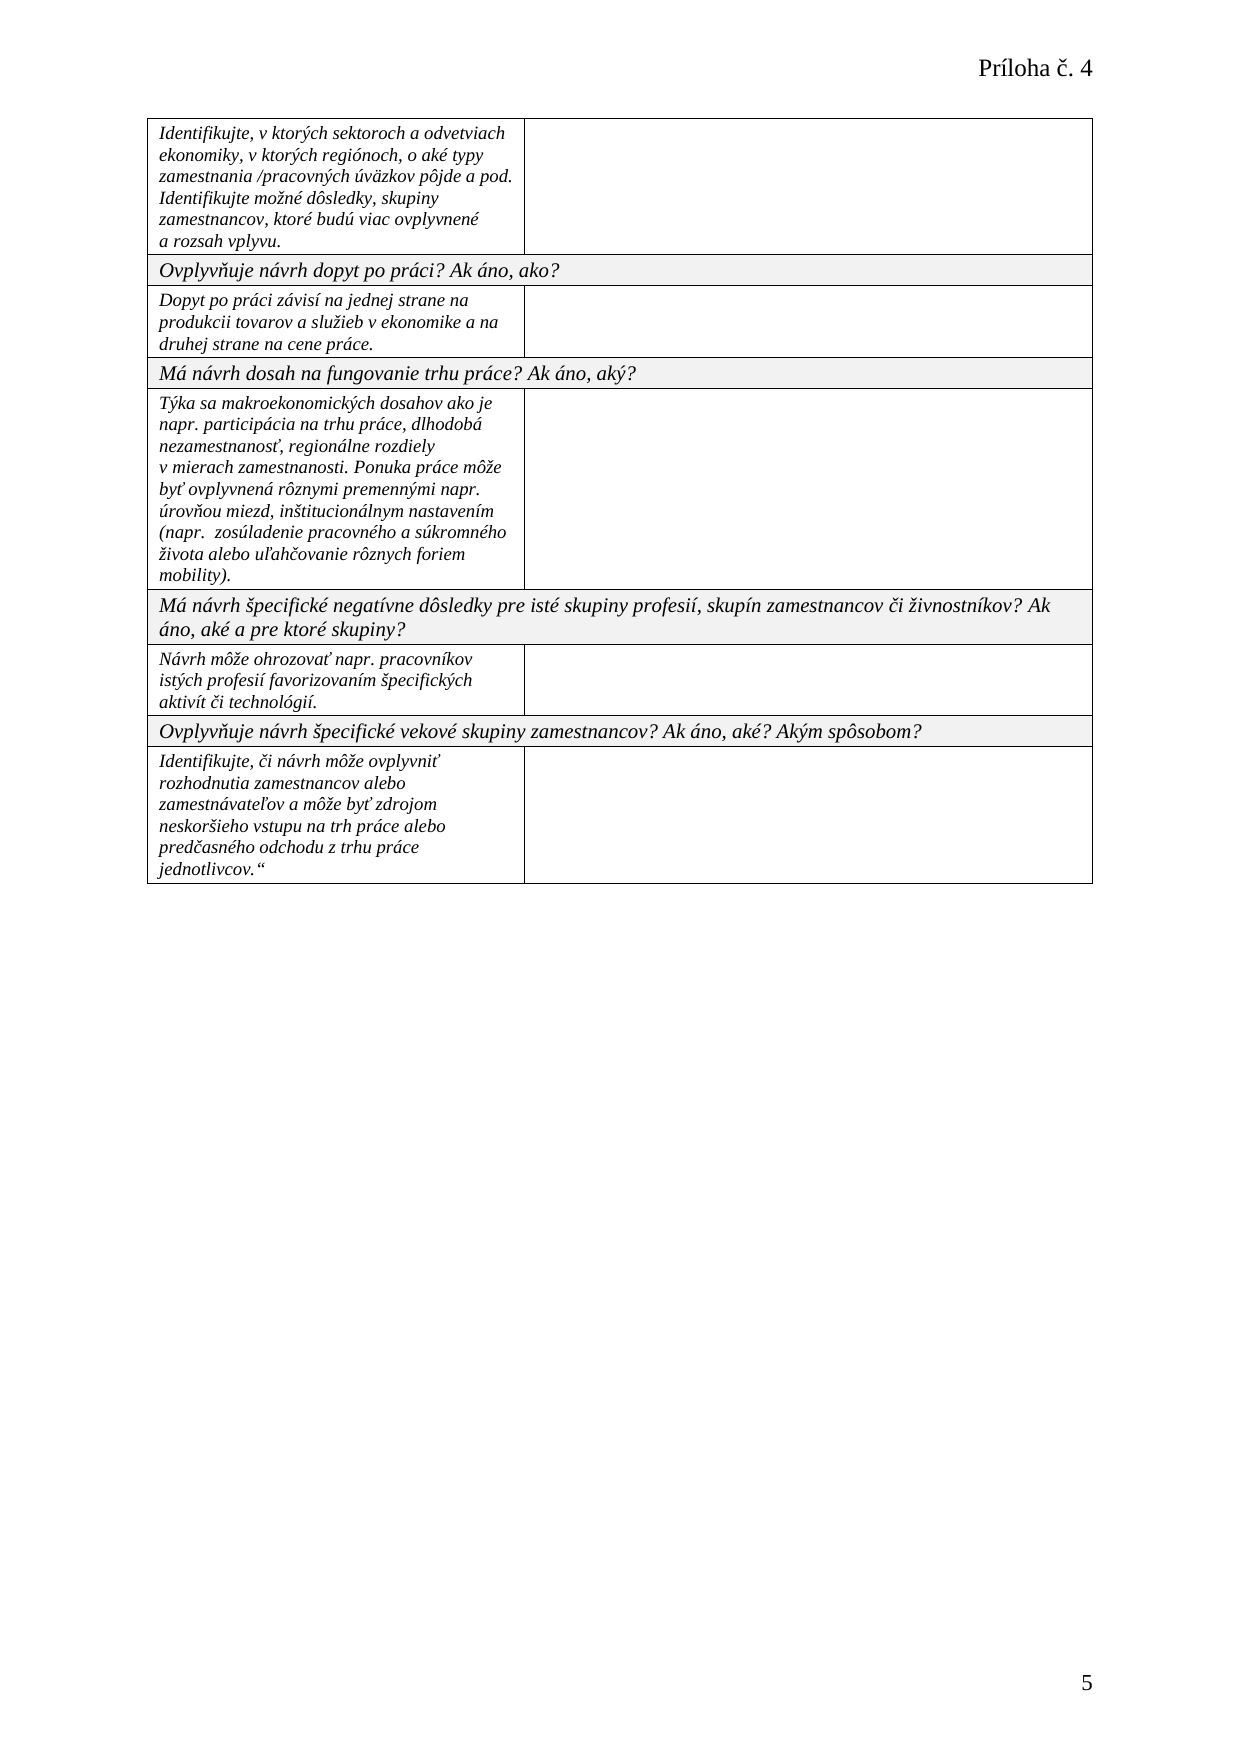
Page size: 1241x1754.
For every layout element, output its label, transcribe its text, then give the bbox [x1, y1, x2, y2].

table_cell Má návrh dosah na fungovanie trhu práce? Ak áno, aký? [148, 358, 1092, 388]
table_cell Dopyt po práci závisí na jednej strane na produkcii tovarov a služieb v ekonomike a na druhej strane na cene práce. [148, 286, 524, 357]
table_cell [525, 747, 1092, 882]
table_cell [525, 645, 1092, 715]
table_cell Identifikujte, či návrh môže ovplyvniť rozhodnutia zamestnancov alebo zamestnávateľov a môže byť zdrojom neskoršieho vstupu na trh práce alebo predčasného odchodu z trhu práce jednotlivcov.“ [148, 747, 524, 882]
table_cell [525, 389, 1092, 589]
table_cell Ovplyvňuje návrh špecifické vekové skupiny zamestnancov? Ak áno, aké? Akým spôsobom? [148, 716, 1092, 746]
table_cell Týka sa makroekonomických dosahov ako je napr. participácia na trhu práce, dlhodobá nezamestnanosť, regionálne rozdiely v mierach zamestnanosti. Ponuka práce môže byť ovplyvnená rôznymi premennými napr. úrovňou miezd, inštitucionálnym nastavením (napr. zosúladenie pracovného a súkromného života alebo uľahčovanie rôznych foriem mobility). [148, 389, 524, 589]
table_cell [525, 119, 1092, 254]
table_cell Identifikujte, v ktorých sektoroch a odvetviach ekonomiky, v ktorých regiónoch, o aké typy zamestnania /pracovných úväzkov pôjde a pod. Identifikujte možné dôsledky, skupiny zamestnancov, ktoré budú viac ovplyvnené a rozsah vplyvu. [148, 119, 524, 254]
table_cell Návrh môže ohrozovať napr. pracovníkov istých profesií favorizovaním špecifických aktivít či technológií. [148, 645, 524, 715]
table_cell Ovplyvňuje návrh dopyt po práci? Ak áno, ako? [148, 255, 1092, 285]
table_cell Má návrh špecifické negatívne dôsledky pre isté skupiny profesií, skupín zamestnancov či živnostníkov? Ak áno, aké a pre ktoré skupiny? [148, 590, 1092, 644]
table_cell [525, 286, 1092, 357]
